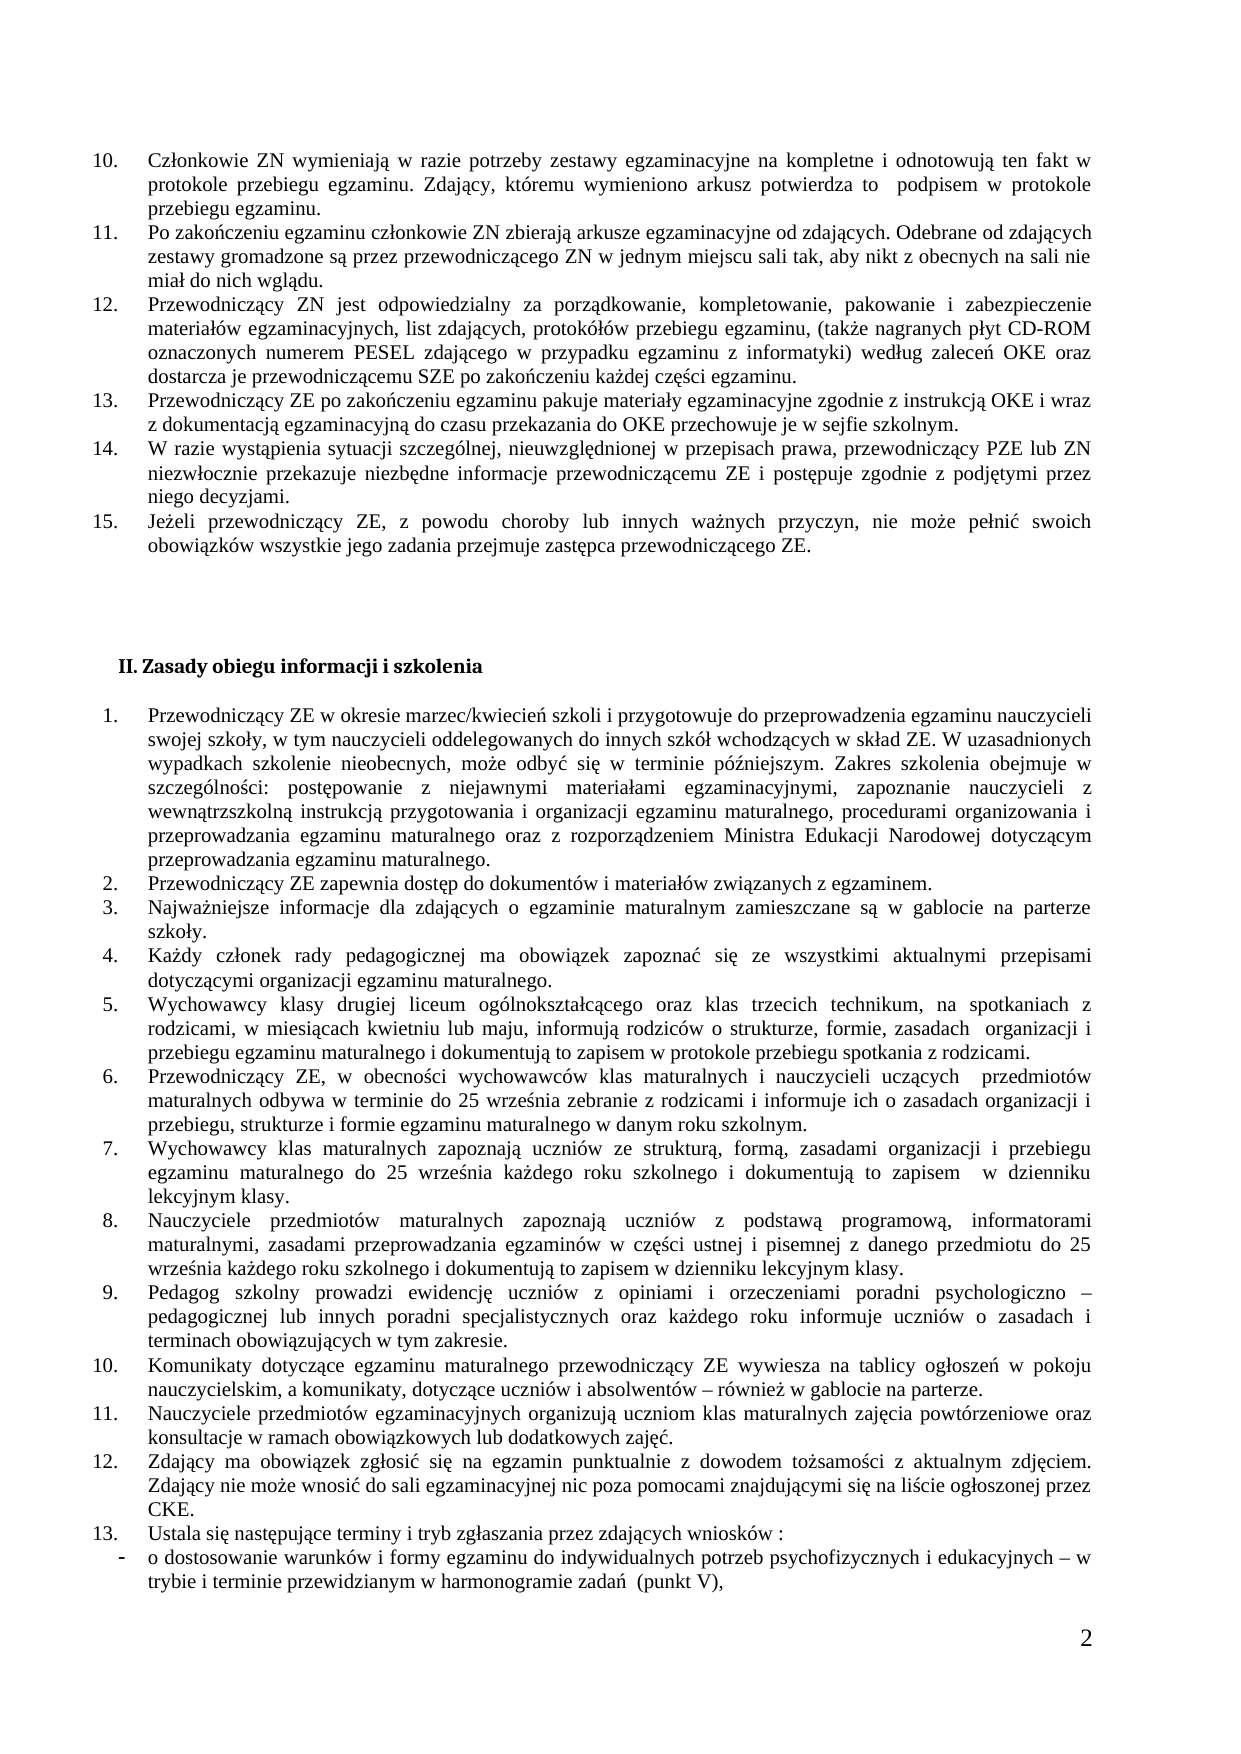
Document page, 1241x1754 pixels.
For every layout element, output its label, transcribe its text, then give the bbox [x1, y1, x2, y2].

list Przewodniczący ZE po zakończeniu egzaminu pakuje materiały egzaminacyjne zgodnie z instrukcją OKE i wraz z dokumentacją egzaminacyjną do czasu przekazania do OKE przechowuje je w sejfie szkolnym. [118, 388, 1093, 436]
list Przewodniczący ZE w okresie marzec/kwiecień szkoli i przygotowuje do przeprowadzenia egzaminu nauczycieli swojej szkoły, w tym nauczycieli oddelegowanych do innych szkół wchodzących w skład ZE. W uzasadnionych wypadkach szkolenie nieobecnych, może odbyć się w terminie późniejszym. Zakres szkolenia obejmuje w szczególności: postępowanie z niejawnymi materiałami egzaminacyjnymi, zapoznanie nauczycieli z wewnątrzszkolną instrukcją przygotowania i organizacji egzaminu maturalnego, procedurami organizowania i przeprowadzania egzaminu maturalnego oraz z rozporządzeniem Ministra Edukacji Narodowej dotyczącym przeprowadzania egzaminu maturalnego. [118, 703, 1093, 871]
list Jeżeli przewodniczący ZE, z powodu choroby lub innych ważnych przyczyn, nie może pełnić swoich obowiązków wszystkie jego zadania przejmuje zastępca przewodniczącego ZE. [118, 508, 1093, 557]
list Ustala się następujące terminy i tryb zgłaszania przez zdających wniosków : [118, 1521, 1093, 1545]
subtitle II. Zasady obiegu informacji i szkolenia [118, 655, 1093, 679]
list Najważniejsze informacje dla zdających o egzaminie maturalnym zamieszczane są w gablocie na parterze szkoły. [118, 895, 1093, 943]
list Przewodniczący ZN jest odpowiedzialny za porządkowanie, kompletowanie, pakowanie i zabezpieczenie materiałów egzaminacyjnych, list zdających, protokółów przebiegu egzaminu, (także nagranych płyt CD-ROM oznaczonych numerem PESEL zdającego w przypadku egzaminu z informatyki) według zaleceń OKE oraz dostarcza je przewodniczącemu SZE po zakończeniu każdej części egzaminu. [118, 292, 1093, 388]
list o dostosowanie warunków i formy egzaminu do indywidualnych potrzeb psychofizycznych i edukacyjnych – w trybie i terminie przewidzianym w harmonogramie zadań (punkt V), [118, 1545, 1093, 1593]
list Nauczyciele przedmiotów maturalnych zapoznają uczniów z podstawą programową, informatorami maturalnymi, zasadami przeprowadzania egzaminów w części ustnej i pisemnej z danego przedmiotu do 25 września każdego roku szkolnego i dokumentują to zapisem w dzienniku lekcyjnym klasy. [118, 1208, 1093, 1280]
list Po zakończeniu egzaminu członkowie ZN zbierają arkusze egzaminacyjne od zdających. Odebrane od zdających zestawy gromadzone są przez przewodniczącego ZN w jednym miejscu sali tak, aby nikt z obecnych na sali nie miał do nich wglądu. [118, 220, 1093, 292]
list W razie wystąpienia sytuacji szczególnej, nieuwzględnionej w przepisach prawa, przewodniczący PZE lub ZN niezwłocznie przekazuje niezbędne informacje przewodniczącemu ZE i postępuje zgodnie z podjętymi przez niego decyzjami. [118, 436, 1093, 508]
list Pedagog szkolny prowadzi ewidencję uczniów z opiniami i orzeczeniami poradni psychologiczno – pedagogicznej lub innych poradni specjalistycznych oraz każdego roku informuje uczniów o zasadach i terminach obowiązujących w tym zakresie. [118, 1280, 1093, 1352]
list Wychowawcy klasy drugiej liceum ogólnokształcącego oraz klas trzecich technikum, na spotkaniach z rodzicami, w miesiącach kwietniu lub maju, informują rodziców o strukturze, formie, zasadach organizacji i przebiegu egzaminu maturalnego i dokumentują to zapisem w protokole przebiegu spotkania z rodzicami. [118, 992, 1093, 1064]
list Wychowawcy klas maturalnych zapoznają uczniów ze strukturą, formą, zasadami organizacji i przebiegu egzaminu maturalnego do 25 września każdego roku szkolnego i dokumentują to zapisem w dzienniku lekcyjnym klasy. [118, 1136, 1093, 1208]
list Nauczyciele przedmiotów egzaminacyjnych organizują uczniom klas maturalnych zajęcia powtórzeniowe oraz konsultacje w ramach obowiązkowych lub dodatkowych zajęć. [118, 1401, 1093, 1449]
list Komunikaty dotyczące egzaminu maturalnego przewodniczący ZE wywiesza na tablicy ogłoszeń w pokoju nauczycielskim, a komunikaty, dotyczące uczniów i absolwentów – również w gablocie na parterze. [118, 1352, 1093, 1401]
list Przewodniczący ZE, w obecności wychowawców klas maturalnych i nauczycieli uczących przedmiotów maturalnych odbywa w terminie do 25 września zebranie z rodzicami i informuje ich o zasadach organizacji i przebiegu, strukturze i formie egzaminu maturalnego w danym roku szkolnym. [118, 1064, 1093, 1136]
list Przewodniczący ZE zapewnia dostęp do dokumentów i materiałów związanych z egzaminem. [118, 871, 1093, 895]
list Członkowie ZN wymieniają w razie potrzeby zestawy egzaminacyjne na kompletne i odnotowują ten fakt w protokole przebiegu egzaminu. Zdający, któremu wymieniono arkusz potwierdza to podpisem w protokole przebiegu egzaminu. [118, 148, 1093, 220]
list Każdy członek rady pedagogicznej ma obowiązek zapoznać się ze wszystkimi aktualnymi przepisami dotyczącymi organizacji egzaminu maturalnego. [118, 943, 1093, 992]
list Zdający ma obowiązek zgłosić się na egzamin punktualnie z dowodem tożsamości z aktualnym zdjęciem. Zdający nie może wnosić do sali egzaminacyjnej nic poza pomocami znajdującymi się na liście ogłoszonej przez CKE. [118, 1449, 1093, 1521]
